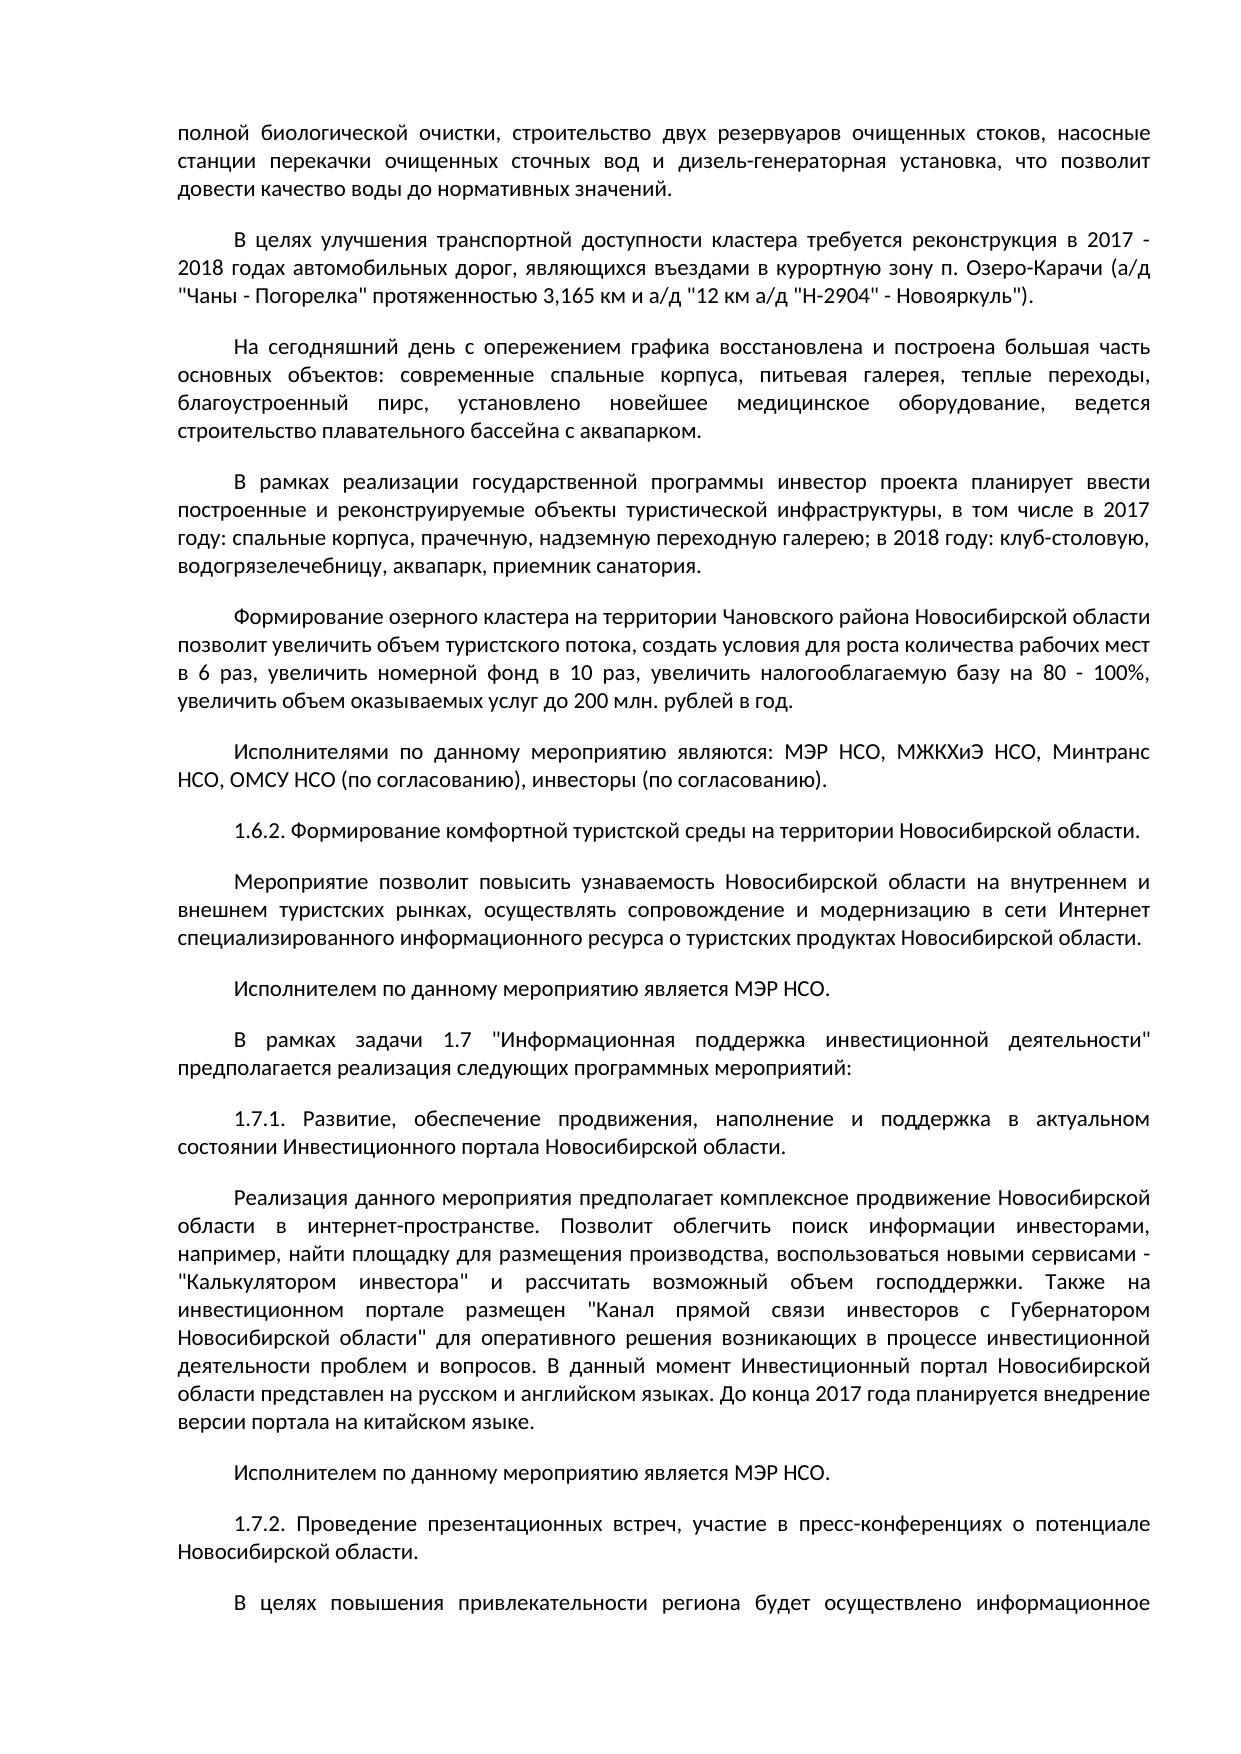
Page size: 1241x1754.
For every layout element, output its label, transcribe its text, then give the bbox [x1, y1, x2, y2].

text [177, 118, 1152, 202]
text Исполнителем по данному мероприятию является МЭР НСО. [177, 1458, 1152, 1486]
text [177, 1588, 1152, 1616]
text 1.7.2. Проведение презентационных встреч, участие в пресс-конференциях о потенциале Новосибирской области. [177, 1509, 1152, 1565]
text Реализация данного мероприятия предполагает комплексное продвижение Новосибирской области в интернет-пространстве. Позволит облегчить поиск информации инвесторами, например, найти площадку для размещения производства, воспользоваться новыми сервисами - "Калькулятором инвестора" и рассчитать возможный объем господдержки. Также на инвестиционном портале размещен "Канал прямой связи инвесторов с Губернатором Новосибирской области" для оперативного решения возникающих в процессе инвестиционной деятельности проблем и вопросов. В данный момент Инвестиционный портал Новосибирской области представлен на русском и английском языках. До конца 2017 года планируется внедрение версии портала на китайском языке. [177, 1183, 1152, 1435]
text В рамках задачи 1.7 "Информационная поддержка инвестиционной деятельности" предполагается реализация следующих программных мероприятий: [177, 1025, 1152, 1081]
text 1.7.1. Развитие, обеспечение продвижения, наполнение и поддержка в актуальном состоянии Инвестиционного портала Новосибирской области. [177, 1104, 1152, 1160]
text На сегодняшний день с опережением графика восстановлена и построена большая часть основных объектов: современные спальные корпуса, питьевая галерея, теплые переходы, благоустроенный пирс, установлено новейшее медицинское оборудование, ведется строительство плавательного бассейна с аквапарком. [177, 332, 1152, 444]
text В рамках реализации государственной программы инвестор проекта планирует ввести построенные и реконструируемые объекты туристической инфраструктуры, в том числе в 2017 году: спальные корпуса, прачечную, надземную переходную галерею; в 2018 году: клуб-столовую, водогрязелечебницу, аквапарк, приемник санатория. [177, 467, 1152, 579]
text Формирование озерного кластера на территории Чановского района Новосибирской области позволит увеличить объем туристского потока, создать условия для роста количества рабочих мест в 6 раз, увеличить номерной фонд в 10 раз, увеличить налогооблагаемую базу на 80 - 100%, увеличить объем оказываемых услуг до 200 млн. рублей в год. [177, 602, 1152, 714]
text В целях улучшения транспортной доступности кластера требуется реконструкция в 2017 - 2018 годах автомобильных дорог, являющихся въездами в курортную зону п. Озеро-Карачи (а/д "Чаны - Погорелка" протяженностью 3,165 км и а/д "12 км а/д "Н-2904" - Новояркуль"). [177, 225, 1152, 309]
text Исполнителями по данному мероприятию являются: МЭР НСО, МЖКХиЭ НСО, Минтранс НСО, ОМСУ НСО (по согласованию), инвесторы (по согласованию). [177, 737, 1152, 793]
text Мероприятие позволит повысить узнаваемость Новосибирской области на внутреннем и внешнем туристских рынках, осуществлять сопровождение и модернизацию в сети Интернет специализированного информационного ресурса о туристских продуктах Новосибирской области. [177, 867, 1152, 951]
text Исполнителем по данному мероприятию является МЭР НСО. [177, 974, 1152, 1002]
text 1.6.2. Формирование комфортной туристской среды на территории Новосибирской области. [177, 816, 1152, 844]
